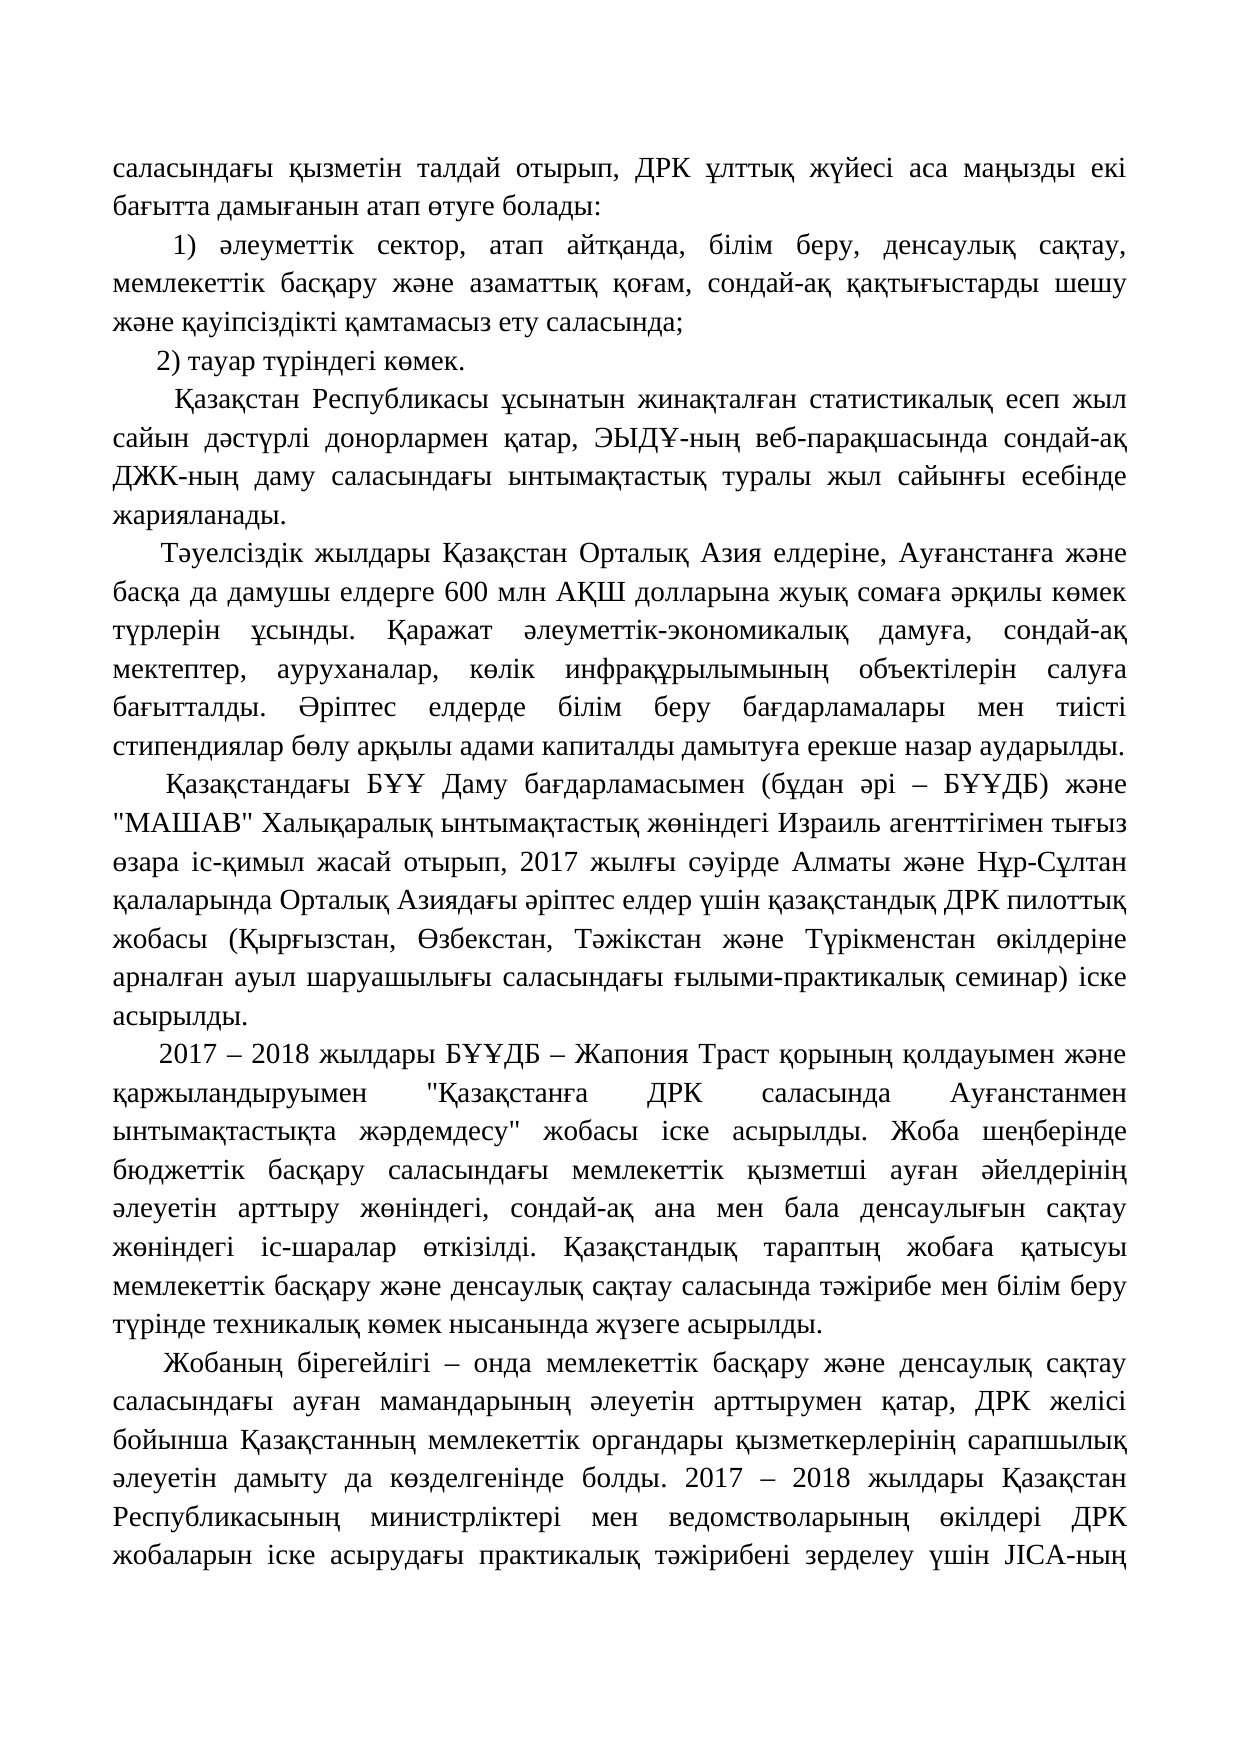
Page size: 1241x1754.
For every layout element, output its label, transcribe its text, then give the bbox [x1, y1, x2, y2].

text 2) тауар түріндегі көмек. [112, 343, 1128, 376]
text Қазақстан Республикасы ұсынатын жинақталған статистикалық есеп жыл сайын дәстүрлі донорлармен қатар, ЭЫДҰ-ның веб-парақшасында сондай-ақ ДЖК-ның даму саласындағы ынтымақтастық туралы жыл сайынғы есебінде жарияланады. [112, 381, 1128, 530]
text Қазақстандағы БҰҰ Даму бағдарламасымен (бұдан әрі – БҰҰДБ) және "МАШАВ" Халықаралық ынтымақтастық жөніндегі Израиль агенттігімен тығыз өзара іс-қимыл жасай отырып, 2017 жылғы сәуірде Алматы және Нұр-Сұлтан қалаларында Орталық Азиядағы әріптес елдер үшін қазақстандық ДРК пилоттық жобасы (Қырғызстан, Өзбекстан, Тәжікстан және Түрікменстан өкілдеріне арналған ауыл шаруашылығы саласындағы ғылыми-практикалық семинар) іске асырылды. [112, 767, 1128, 1031]
text Тәуелсіздік жылдары Қазақстан Орталық Азия елдеріне, Ауғанстанға және басқа да дамушы елдерге 600 млн АҚШ долларына жуық сомаға әрқилы көмек түрлерін ұсынды. Қаражат әлеуметтік-экономикалық дамуға, сондай-ақ мектептер, ауруханалар, көлік инфрақұрылымының объектілерін салуға бағытталды. Әріптес елдерде білім беру бағдарламалары мен тиісті стипендиялар бөлу арқылы адами капиталды дамытуға ерекше назар аударылды. [112, 535, 1128, 762]
text 2017 – 2018 жылдары БҰҰДБ – Жапония Траст қорының қолдауымен және қаржыландыруымен "Қазақстанға ДРК саласында Ауғанстанмен ынтымақтастықта жәрдемдесу" жобасы іске асырылды. Жоба шеңберінде бюджеттік басқару саласындағы мемлекеттік қызметші ауған әйелдерінің әлеуетін арттыру жөніндегі, сондай-ақ ана мен бала денсаулығын сақтау жөніндегі іс-шаралар өткізілді. Қазақстандық тараптың жобаға қатысуы мемлекеттік басқару және денсаулық сақтау саласында тәжірибе мен білім беру түрінде техникалық көмек нысанында жүзеге асырылды. [112, 1036, 1128, 1340]
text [112, 1345, 1128, 1571]
text 1) әлеуметтік сектор, атап айтқанда, білім беру, денсаулық сақтау, мемлекеттік басқару және азаматтық қоғам, сондай-ақ қақтығыстарды шешу және қауіпсіздікті қамтамасыз ету саласында; [112, 227, 1128, 338]
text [112, 150, 1128, 222]
